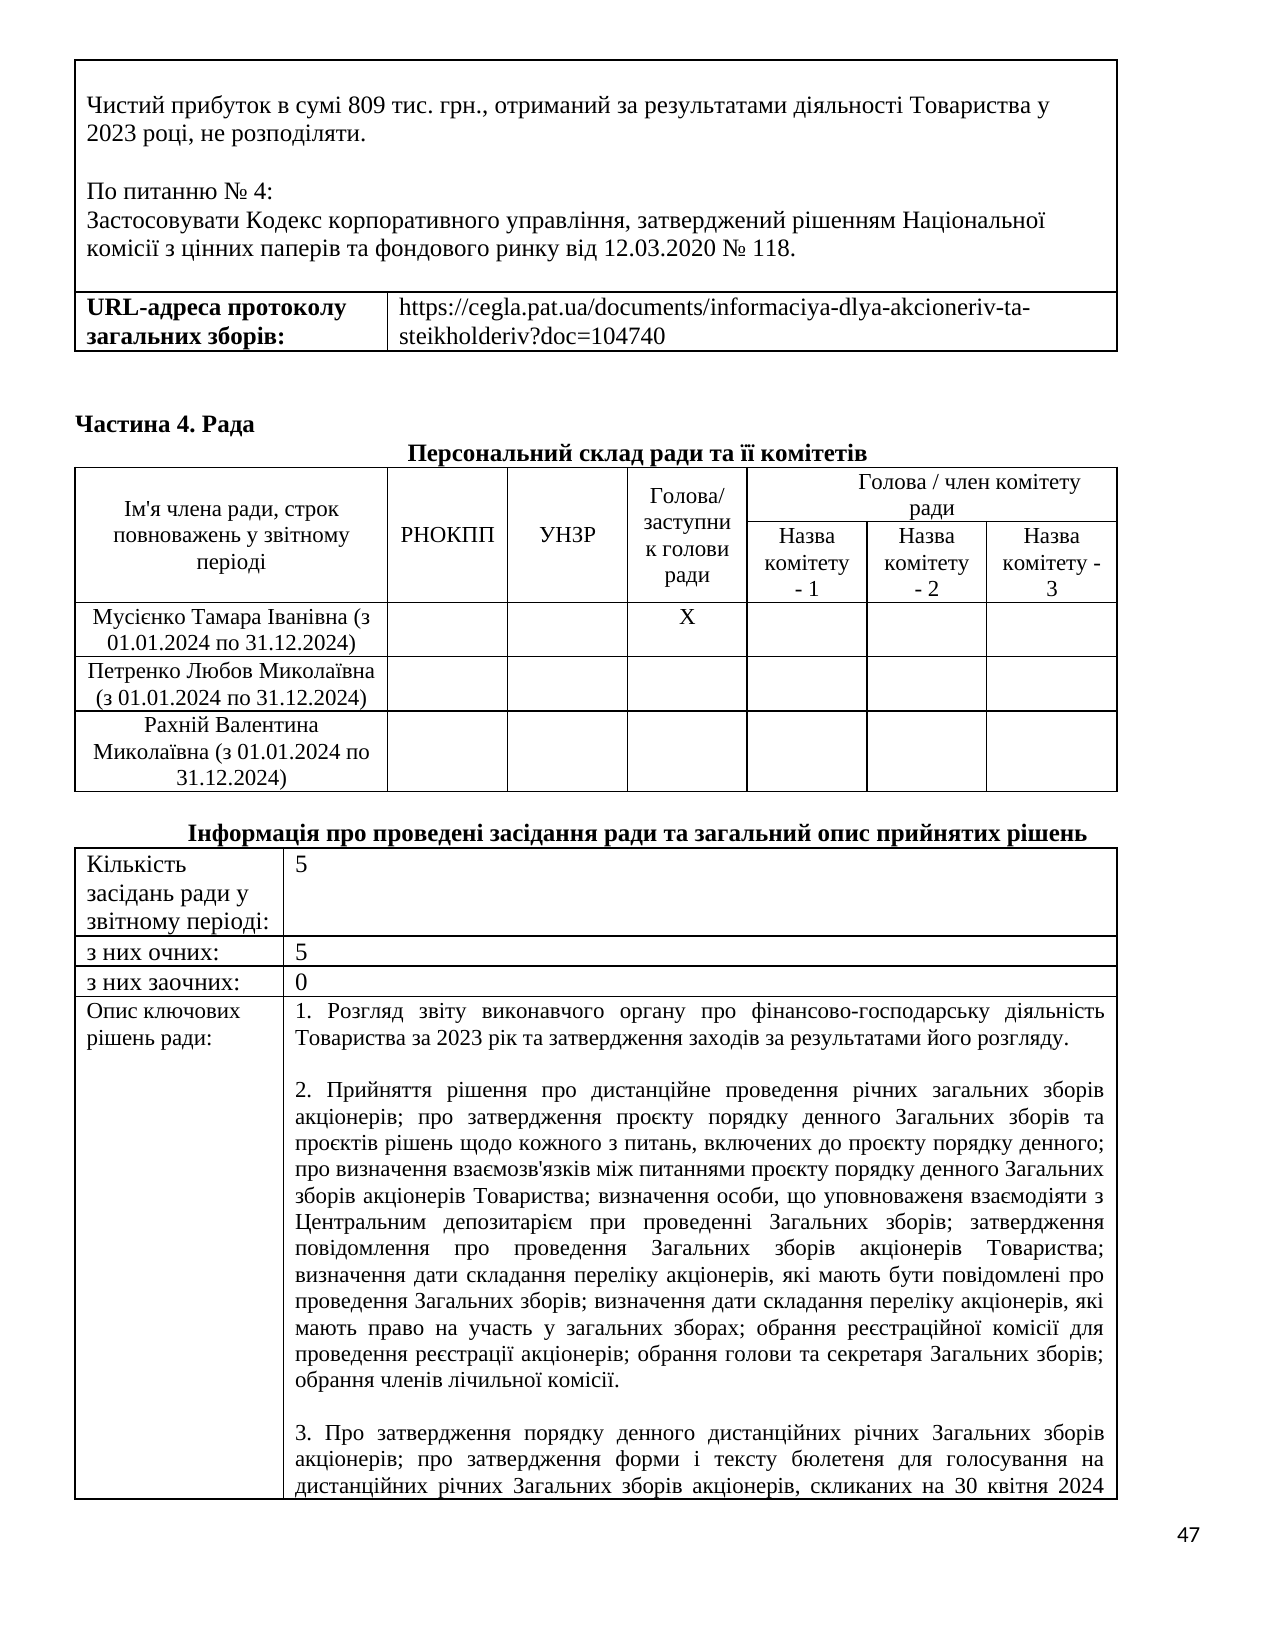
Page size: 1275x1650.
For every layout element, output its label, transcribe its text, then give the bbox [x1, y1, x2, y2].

table_cell з них заочних: [76, 967, 283, 996]
table_header Кількість засідань ради у звітному періоді: [76, 849, 283, 935]
table_cell Рахнiй Валентина Миколаївна (з 01.01.2024 по 31.12.2024) [76, 712, 387, 791]
text Інформація про проведені засідання ради та загальний опис прийнятих рішень [75, 818, 1200, 847]
table_cell [868, 657, 986, 710]
table_cell [388, 712, 507, 791]
table_cell [987, 657, 1116, 710]
table_cell Назва комітету - 1 [748, 522, 866, 601]
table_header Ім'я члена ради, строк повноважень у звітному періоді [76, 468, 387, 601]
table_header УНЗР [508, 468, 627, 601]
table_cell [748, 712, 866, 791]
table_cell URL-адреса протоколу загальних зборів: [76, 293, 387, 350]
text Частина 4. Рада [75, 409, 1200, 438]
table_cell [508, 603, 627, 656]
table_cell 0 [284, 967, 1116, 996]
table_cell Назва комітету - 2 [868, 522, 986, 601]
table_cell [284, 997, 1116, 1498]
table_cell з них очних: [76, 937, 283, 965]
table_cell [76, 997, 283, 1498]
table_cell [868, 603, 986, 656]
table_cell 5 [284, 937, 1116, 965]
table_cell X [628, 603, 746, 656]
table_header Голова / член комітету ради [748, 468, 1116, 521]
table_cell [628, 712, 746, 791]
table_cell Мусiєнко Тамара Iванiвна (з 01.01.2024 по 31.12.2024) [76, 603, 387, 656]
table_cell [508, 712, 627, 791]
table_cell [508, 657, 627, 710]
table_header Голова/ заступник голови ради [628, 468, 746, 601]
table_cell [748, 657, 866, 710]
table_cell https://cegla.pat.ua/documents/informaciya-dlya-akcioneriv-ta-steikholderiv?doc=104740 [388, 293, 1116, 350]
table_cell [987, 712, 1116, 791]
text Персональний склад ради та її комітетів [75, 438, 1200, 467]
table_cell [76, 61, 1116, 291]
table_cell [748, 603, 866, 656]
table_cell [388, 603, 507, 656]
table_header РНОКПП [388, 468, 507, 601]
table_header 5 [284, 849, 1116, 935]
table_cell Петренко Любов Миколаївна (з 01.01.2024 по 31.12.2024) [76, 657, 387, 710]
table_cell Назва комітету - 3 [987, 522, 1116, 601]
table_cell [628, 657, 746, 710]
table_cell [388, 657, 507, 710]
table_cell [868, 712, 986, 791]
table_cell [987, 603, 1116, 656]
